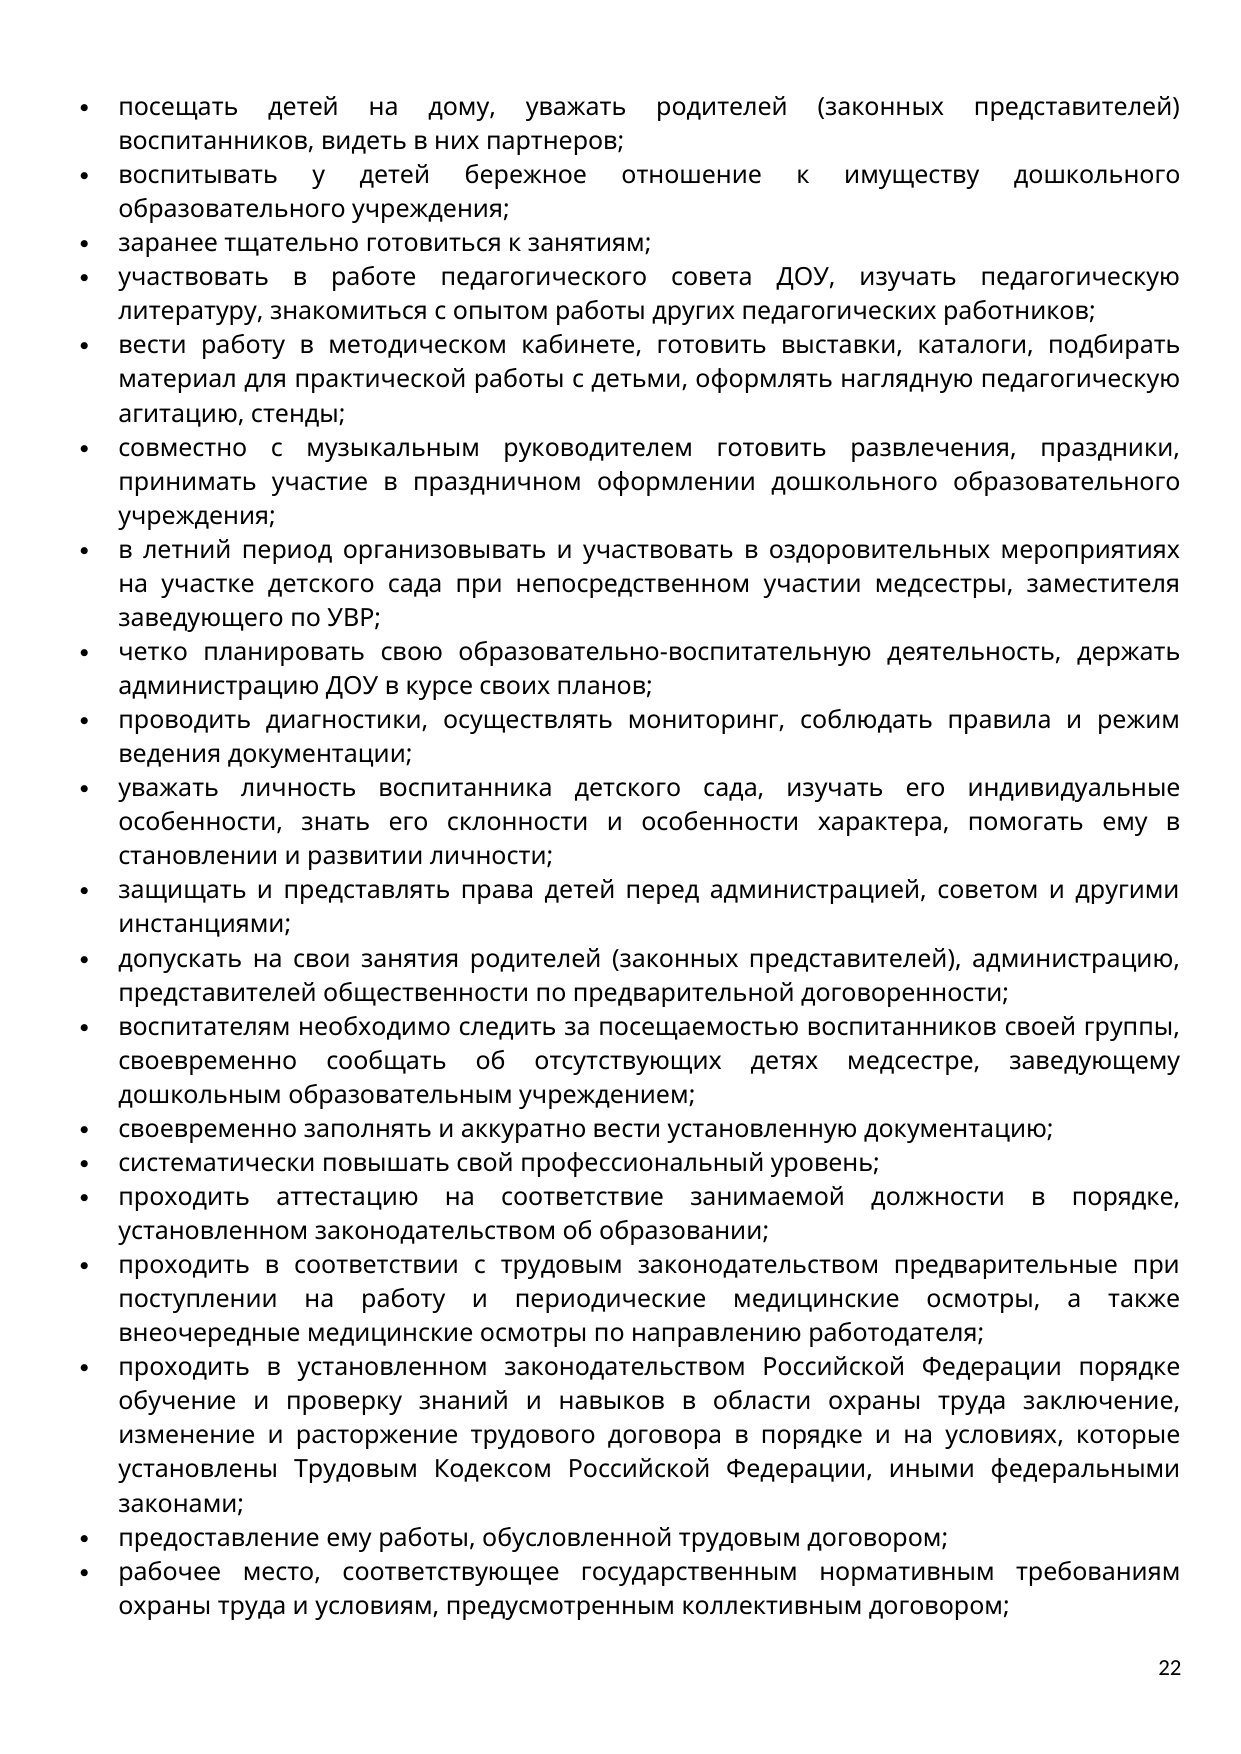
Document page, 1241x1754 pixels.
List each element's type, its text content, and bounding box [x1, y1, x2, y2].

list воспитателям необходимо следить за посещаемостью воспитанников своей группы, своевременно сообщать об отсутствующих детях медсестре, заведующему дошкольным образовательным учреждением; [81, 1008, 1181, 1111]
list проходить аттестацию на соответствие занимаемой должности в порядке, установленном законодательством об образовании; [81, 1179, 1181, 1247]
list вести работу в методическом кабинете, готовить выставки, каталоги, подбирать материал для практической работы с детьми, оформлять наглядную педагогическую агитацию, стенды; [81, 327, 1181, 429]
list проходить в соответствии с трудовым законодательством предварительные при поступлении на работу и периодические медицинские осмотры, а также внеочередные медицинские осмотры по направлению работодателя; [81, 1247, 1181, 1349]
list заранее тщательно готовиться к занятиям; [81, 225, 1181, 259]
list своевременно заполнять и аккуратно вести установленную документацию; [81, 1111, 1181, 1144]
list четко планировать свою образовательно-воспитательную деятельность, держать администрацию ДОУ в курсе своих планов; [81, 634, 1181, 702]
list рабочее место, соответствующее государственным нормативным требованиям охраны труда и условиям, предусмотренным коллективным договором; [81, 1553, 1181, 1621]
list участвовать в работе педагогического совета ДОУ, изучать педагогическую литературу, знакомиться с опытом работы других педагогических работников; [81, 259, 1181, 327]
list уважать личность воспитанника детского сада, изучать его индивидуальные особенности, знать его склонности и особенности характера, помогать ему в становлении и развитии личности; [81, 770, 1181, 872]
list защищать и представлять права детей перед администрацией, советом и другими инстанциями; [81, 872, 1181, 940]
list проводить диагностики, осуществлять мониторинг, соблюдать правила и режим ведения документации; [81, 702, 1181, 770]
list допускать на свои занятия родителей (законных представителей), администрацию, представителей общественности по предварительной договоренности; [81, 940, 1181, 1008]
list посещать детей на дому, уважать родителей (законных представителей) воспитанников, видеть в них партнеров; [81, 89, 1181, 157]
list воспитывать у детей бережное отношение к имуществу дошкольного образовательного учреждения; [81, 157, 1181, 225]
list проходить в установленном законодательством Российской Федерации порядке обучение и проверку знаний и навыков в области охраны труда заключение, изменение и расторжение трудового договора в порядке и на условиях, которые установлены Трудовым Кодексом Российской Федерации, иными федеральными законами; [81, 1349, 1181, 1519]
list совместно с музыкальным руководителем готовить развлечения, праздники, принимать участие в праздничном оформлении дошкольного образовательного учреждения; [81, 429, 1181, 531]
list систематически повышать свой профессиональный уровень; [81, 1144, 1181, 1179]
list предоставление ему работы, обусловленной трудовым договором; [81, 1519, 1181, 1553]
list в летний период организовывать и участвовать в оздоровительных мероприятиях на участке детского сада при непосредственном участии медсестры, заместителя заведующего по УВР; [81, 531, 1181, 634]
